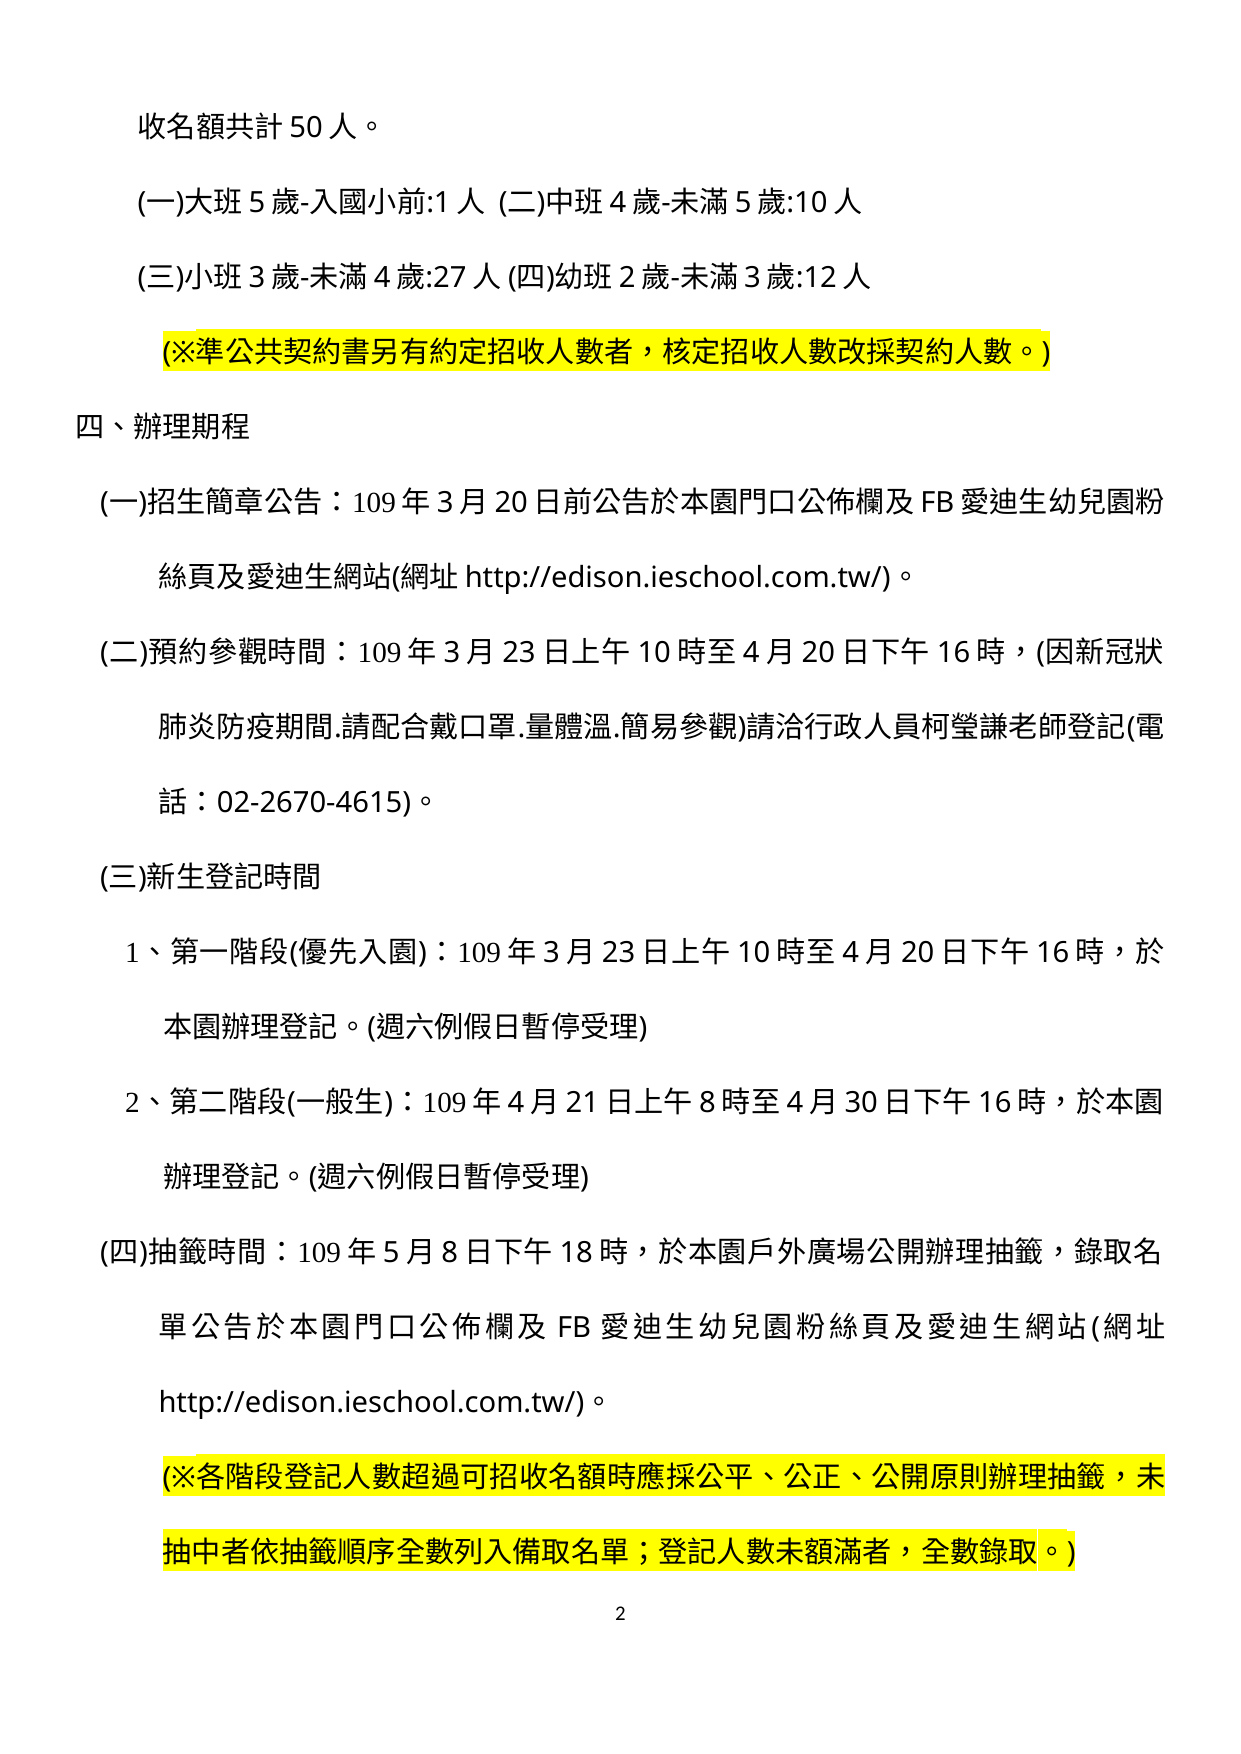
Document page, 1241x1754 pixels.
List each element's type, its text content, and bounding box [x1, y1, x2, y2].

text (一)大班5歲-入國小前:1人 (二)中班4歲-未滿5歲:10人 [137, 162, 1165, 237]
text 四、辦理期程 [75, 387, 1165, 462]
text (一)招生簡章公告：109年3月20日前公告於本園門口公佈欄及FB愛迪生幼兒園粉絲頁及愛迪生網站(網址http://edison.ieschool.com.tw/)。 [100, 462, 1165, 612]
text (※各階段登記人數超過可招收名額時應採公平、公正、公開原則辦理抽籤，未抽中者依抽籤順序全數列入備取名單；登記人數未額滿者，全數錄取。) [162, 1437, 1165, 1587]
text (三)新生登記時間 [100, 837, 1165, 912]
text 1、第一階段(優先入園)：109年3月23日上午10時至4月20日下午16時，於本園辦理登記。(週六例假日暫停受理) [125, 912, 1165, 1062]
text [137, 87, 1165, 162]
text (四)抽籤時間：109年5月8日下午18時，於本園戶外廣場公開辦理抽籤，錄取名單公告於本園門口公佈欄及FB愛迪生幼兒園粉絲頁及愛迪生網站(網址http://edison.ieschool.com.tw/)。 [100, 1212, 1165, 1437]
text (二)預約參觀時間：109年3月23日上午10時至4月20日下午16時，(因新冠狀肺炎防疫期間.請配合戴口罩.量體溫.簡易參觀)請洽行政人員柯瑩謙老師登記(電話：02-2670-4615)。 [100, 612, 1165, 837]
text (※準公共契約書另有約定招收人數者，核定招收人數改採契約人數。) [162, 312, 1165, 387]
text (三)小班3歲-未滿4歲:27人 (四)幼班2歲-未滿3歲:12人 [137, 237, 1165, 312]
text 2、第二階段(一般生)：109年4月21日上午8時至4月30日下午16時，於本園辦理登記。(週六例假日暫停受理) [125, 1062, 1165, 1212]
